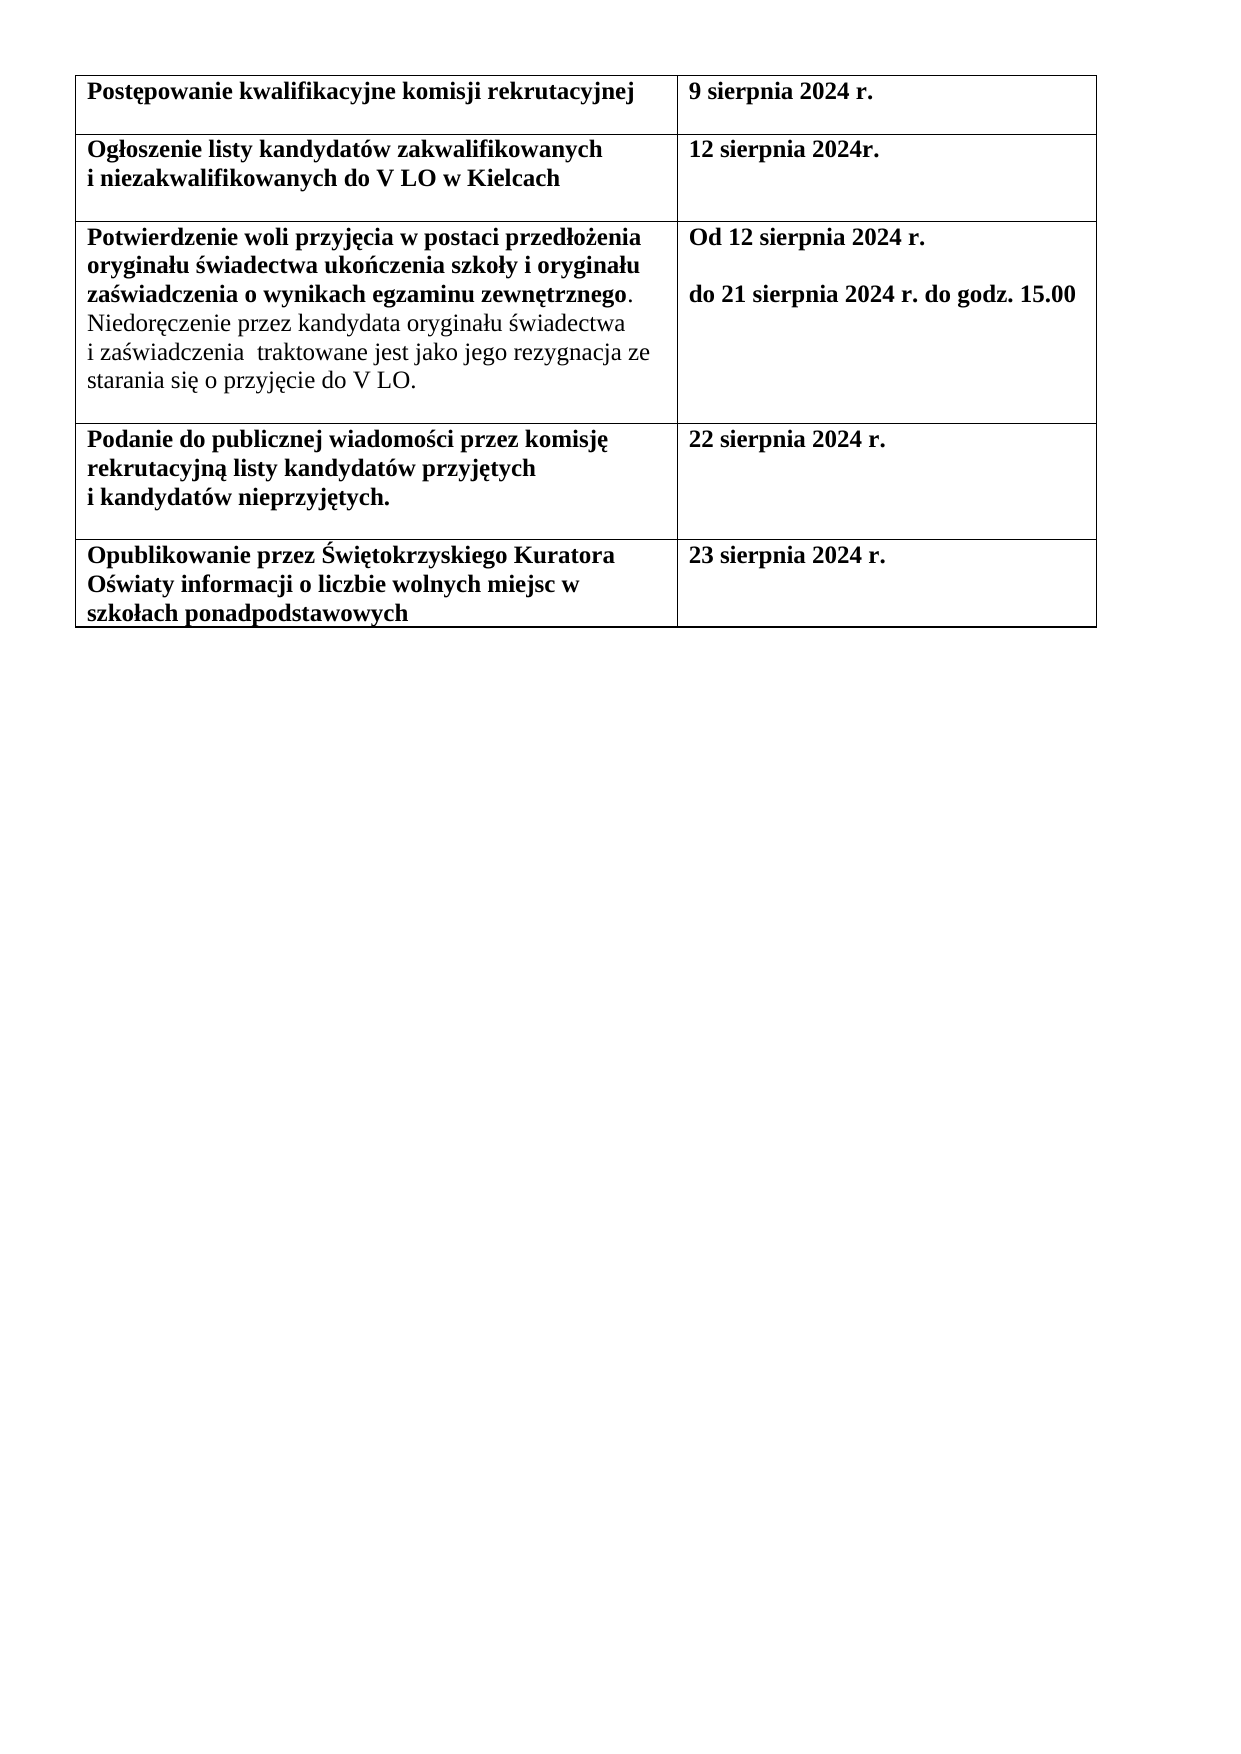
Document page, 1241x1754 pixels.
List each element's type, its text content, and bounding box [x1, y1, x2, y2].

table_cell Postępowanie kwalifikacyjne komisji rekrutacyjnej [76, 76, 677, 133]
table_cell Od 12 sierpnia 2024 r. do 21 sierpnia 2024 r. do godz. 15.00 [678, 222, 1096, 423]
table_cell 9 sierpnia 2024 r. [678, 76, 1096, 133]
table_cell Ogłoszenie listy kandydatów zakwalifikowanych i niezakwalifikowanych do V LO w Kielcach [76, 135, 677, 221]
table_cell Podanie do publicznej wiadomości przez komisję rekrutacyjną listy kandydatów przyjętych i kandydatów nieprzyjętych. [76, 424, 677, 539]
table_cell 22 sierpnia 2024 r. [678, 424, 1096, 539]
table_cell 12 sierpnia 2024r. [678, 135, 1096, 221]
table_cell 23 sierpnia 2024 r. [678, 540, 1096, 626]
table_cell Opublikowanie przez Świętokrzyskiego Kuratora Oświaty informacji o liczbie wolnych miejsc w szkołach ponadpodstawowych [76, 540, 677, 626]
